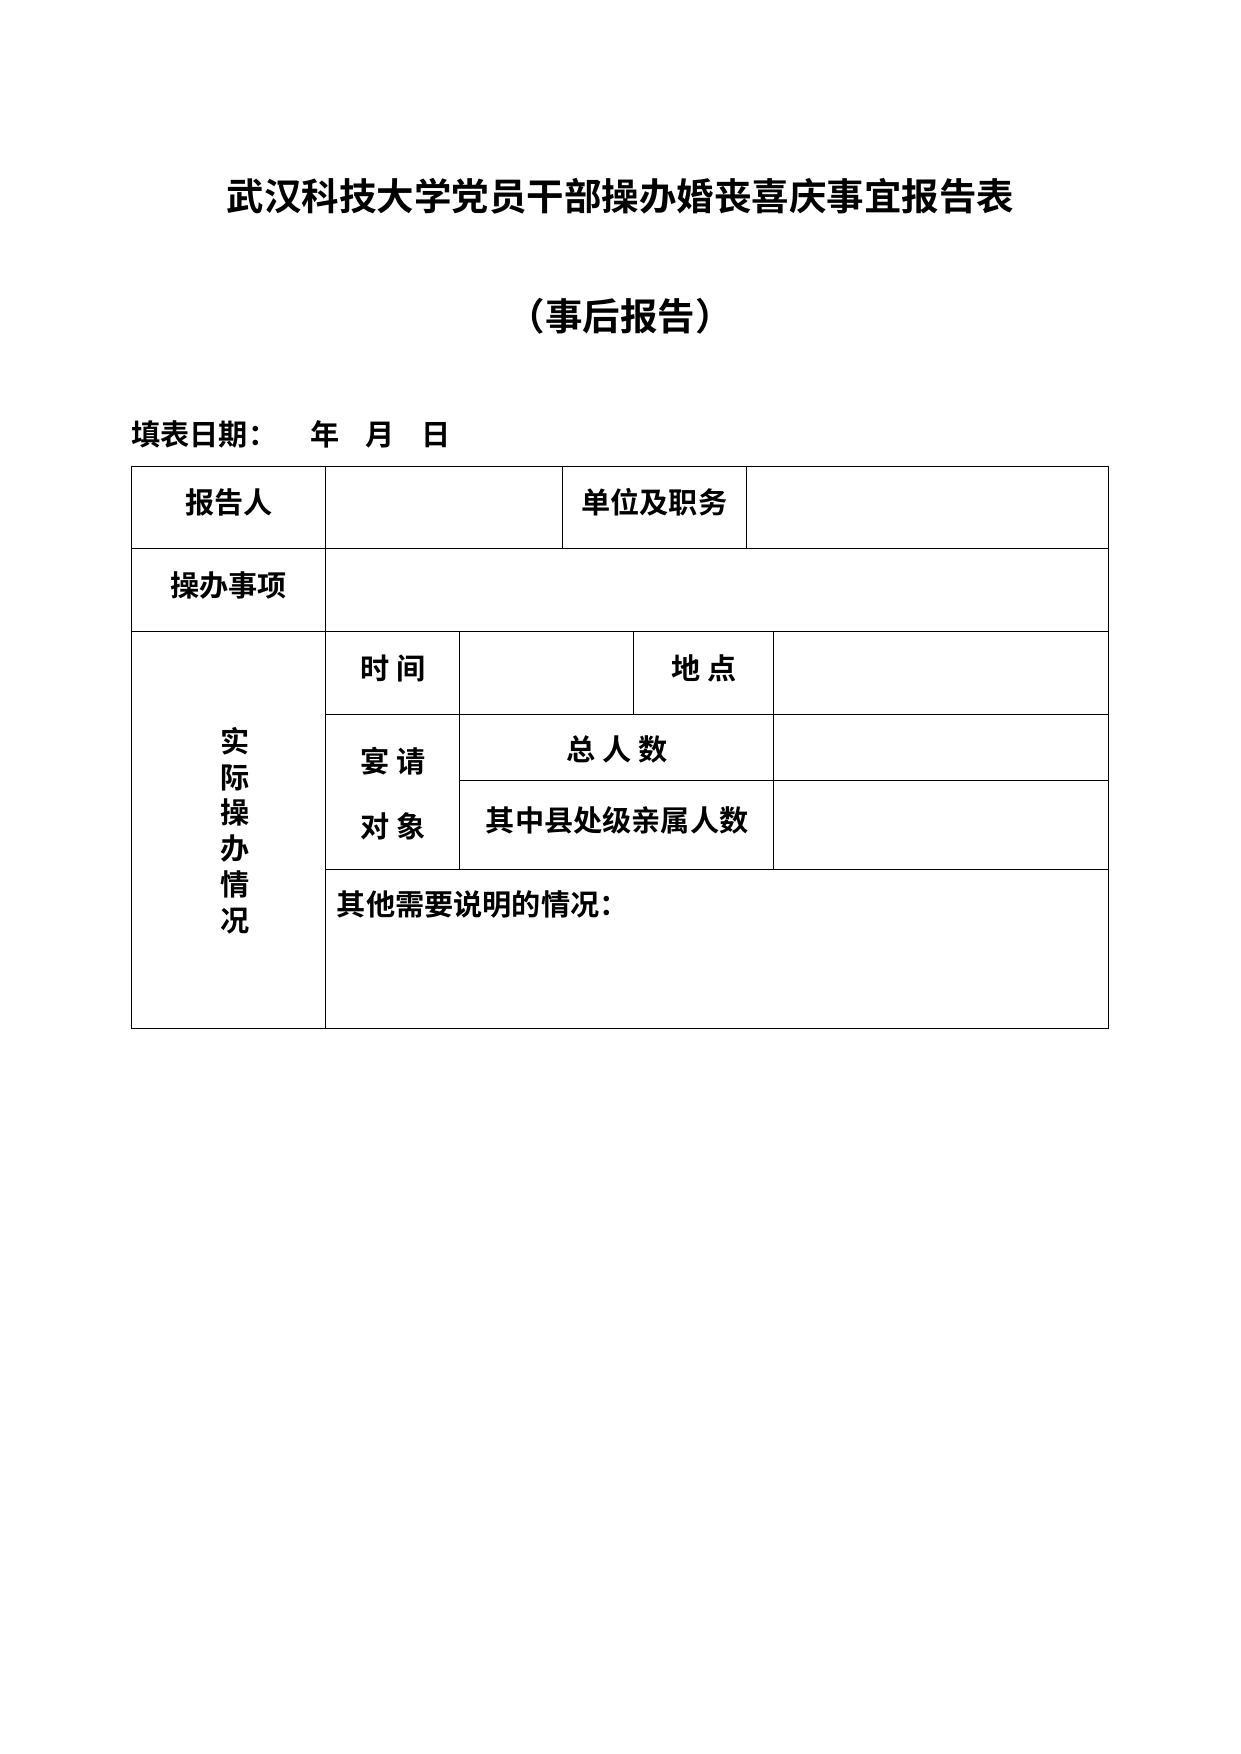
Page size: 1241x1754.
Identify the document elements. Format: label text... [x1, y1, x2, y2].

table_cell [774, 715, 1108, 780]
table_cell 总 人 数 [460, 715, 773, 780]
table_cell 其他需要说明的情况： [326, 870, 1108, 1028]
table_cell [326, 549, 1108, 631]
table_cell [460, 632, 633, 714]
text 填表日期： 年 月 日 [131, 401, 1053, 466]
table_cell 时 间 [326, 632, 459, 714]
table_cell 地 点 [634, 632, 773, 714]
table_cell [774, 781, 1108, 869]
text 武汉科技大学党员干部操办婚丧喜庆事宜报告表 [187, 162, 1053, 227]
table_cell 操办事项 [132, 549, 325, 631]
table_cell 其中县处级亲属人数 [460, 781, 773, 869]
table_header 报告人 [132, 467, 325, 548]
table_header [326, 467, 562, 548]
text （事后报告） [187, 281, 1053, 346]
table_header 单位及职务 [563, 467, 746, 548]
table_header [747, 467, 1108, 548]
table_cell 实 际 操 办 情 况 [132, 632, 325, 1028]
table_cell [774, 632, 1108, 714]
table_cell 宴 请 对 象 [326, 715, 459, 869]
